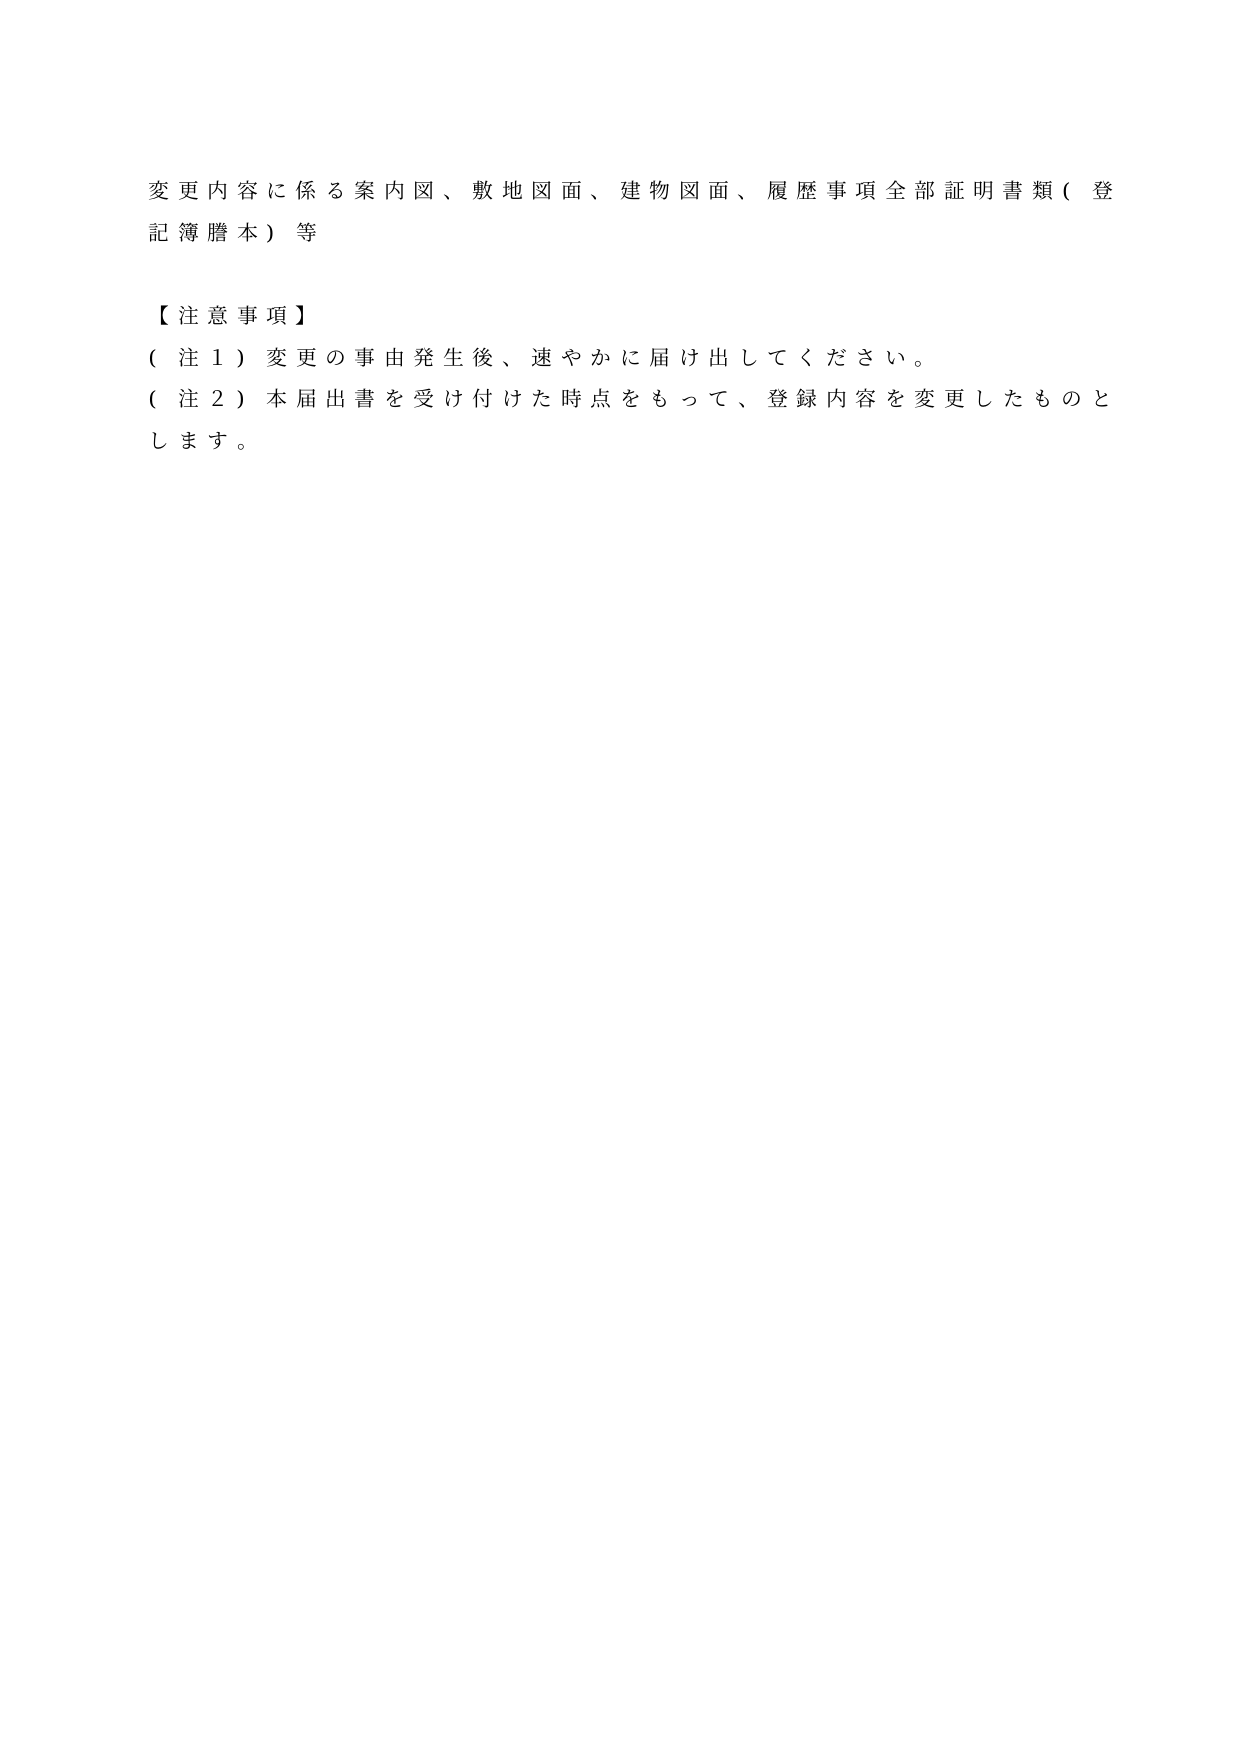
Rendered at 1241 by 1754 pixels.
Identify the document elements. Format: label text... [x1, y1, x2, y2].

text (注１)変更の事由発生後、速やかに届け出してください。 [148, 335, 1121, 377]
text 【注意事項】 [148, 294, 1121, 335]
text 変更内容に係る案内図、敷地図面、建物図面、履歴事項全部証明書類(登記簿謄本)等 [148, 169, 1121, 252]
text (注２)本届出書を受け付けた時点をもって、登録内容を変更したものとします。 [148, 377, 1121, 460]
